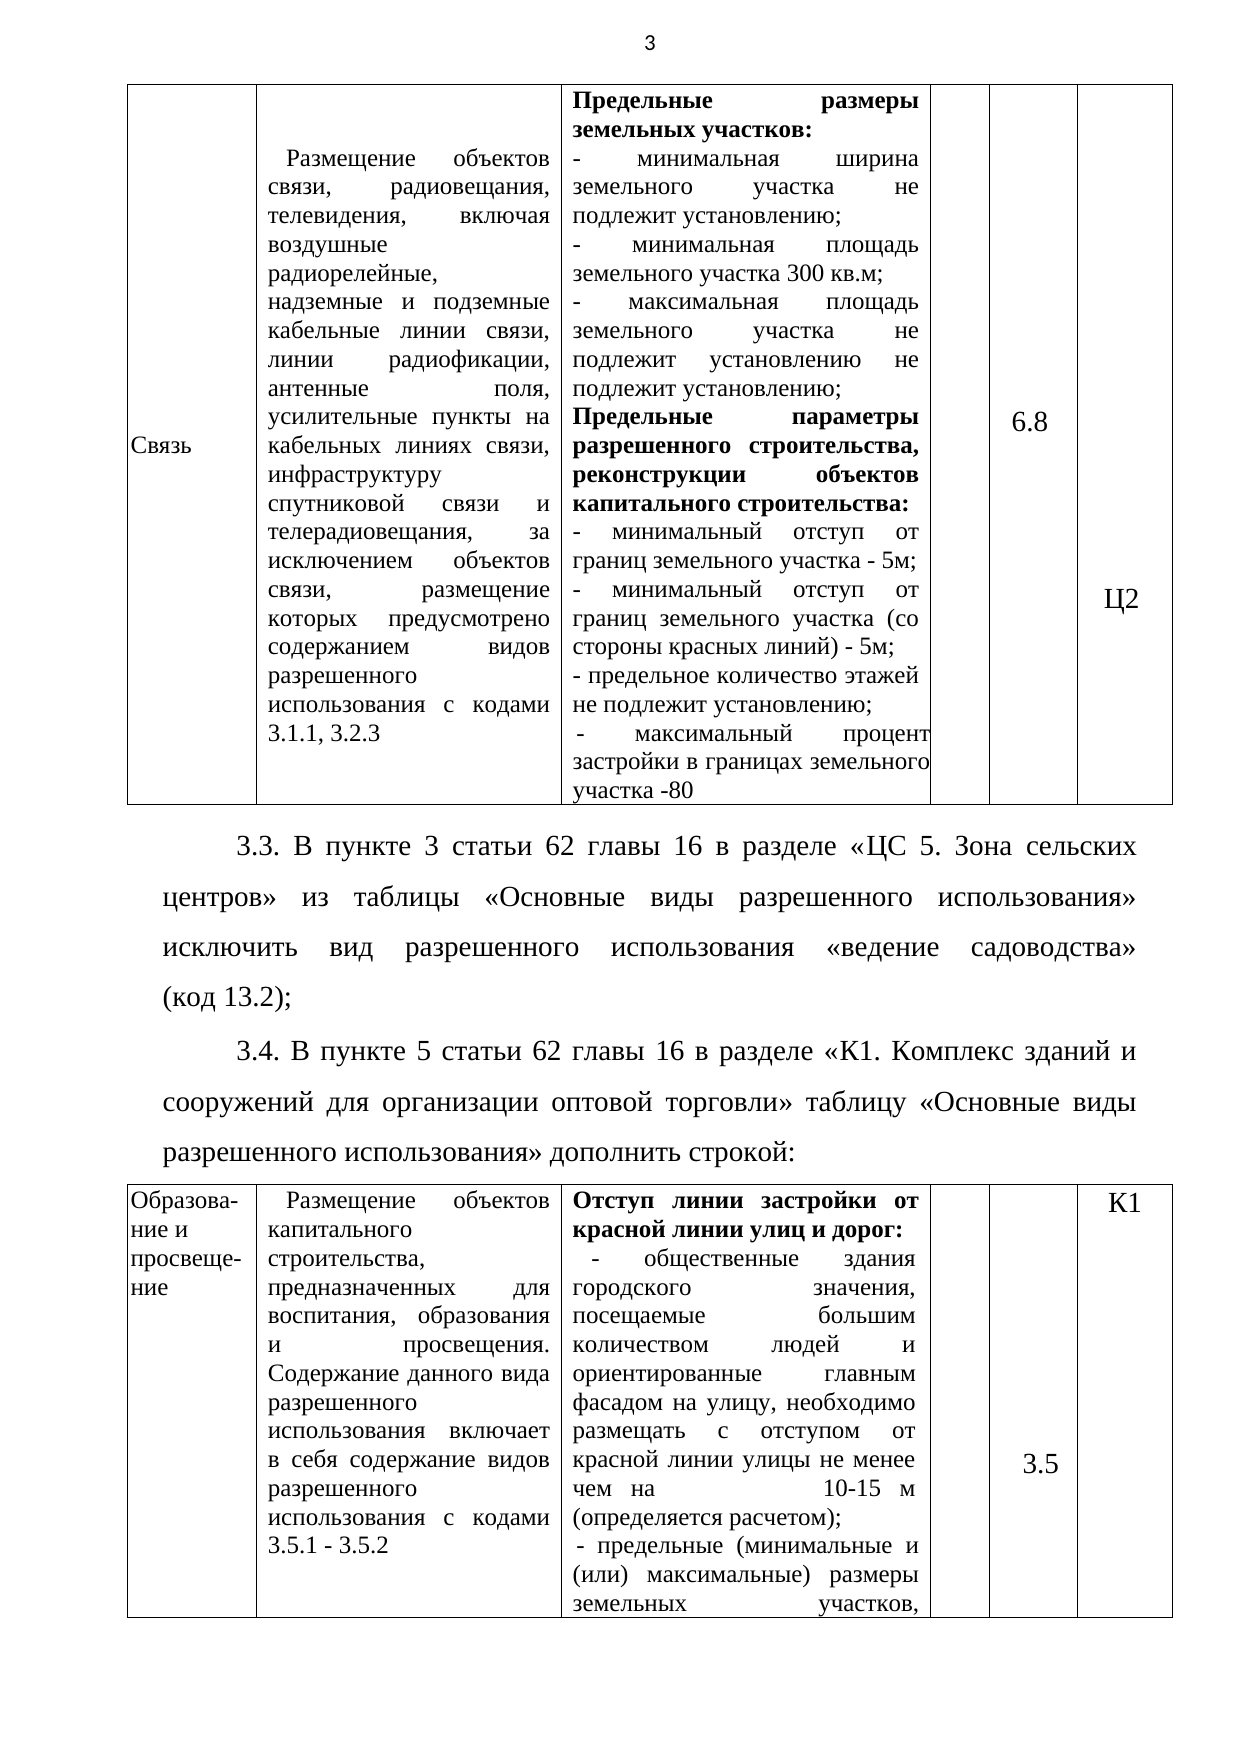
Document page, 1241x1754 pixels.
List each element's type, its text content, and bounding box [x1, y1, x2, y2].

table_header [128, 1185, 256, 1617]
table_header 3.5 [990, 1185, 1077, 1617]
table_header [257, 1185, 561, 1617]
table_header 6.8 [990, 85, 1077, 804]
table_header К1 [1078, 1185, 1172, 1617]
table_header Предельные размеры земельных участков: - минимальная ширина земельного участка не подлежит установлению; - минимальная площадь земельного участка 300 кв.м; - максимальная площадь земельного участка не подлежит установлению не подлежит установлению; Предельные параметры разрешенного строительства, реконструкции объектов капитального строительства: - минимальный отступ от границ земельного участка - 5м; - минимальный отступ от границ земельного участка (со стороны красных линий) - 5м; - предельное количество этажей не подлежит установлению; - максимальный процент застройки в границах земельного участка -80 [562, 85, 930, 804]
text 3.4. В пункте 5 статьи 62 главы 16 в разделе «К1. Комплекс зданий и сооружений для организации оптовой торговли» таблицу «Основные виды разрешенного использования» дополнить строкой: [162, 1033, 1137, 1167]
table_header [562, 1185, 930, 1617]
table_header Ц2 [1078, 85, 1172, 804]
table_header [931, 85, 989, 804]
text 3.3. В пункте 3 статьи 62 главы 16 в разделе «ЦС 5. Зона сельских центров» из таблицы «Основные виды разрешенного использования» исключить вид разрешенного использования «ведение садоводства» (код 13.2); [162, 828, 1137, 1013]
table_header Размещение объектов связи, радиовещания, телевидения, включая воздушные радиорелейные, надземные и подземные кабельные линии связи, линии радиофикации, антенные поля, усилительные пункты на кабельных линиях связи, инфраструктуру спутниковой связи и телерадиовещания, за исключением объектов связи, размещение которых предусмотрено содержанием видов разрешенного использования с кодами 3.1.1, 3.2.3 [257, 85, 561, 804]
table_header Связь [128, 85, 256, 804]
table_header [931, 1185, 989, 1617]
